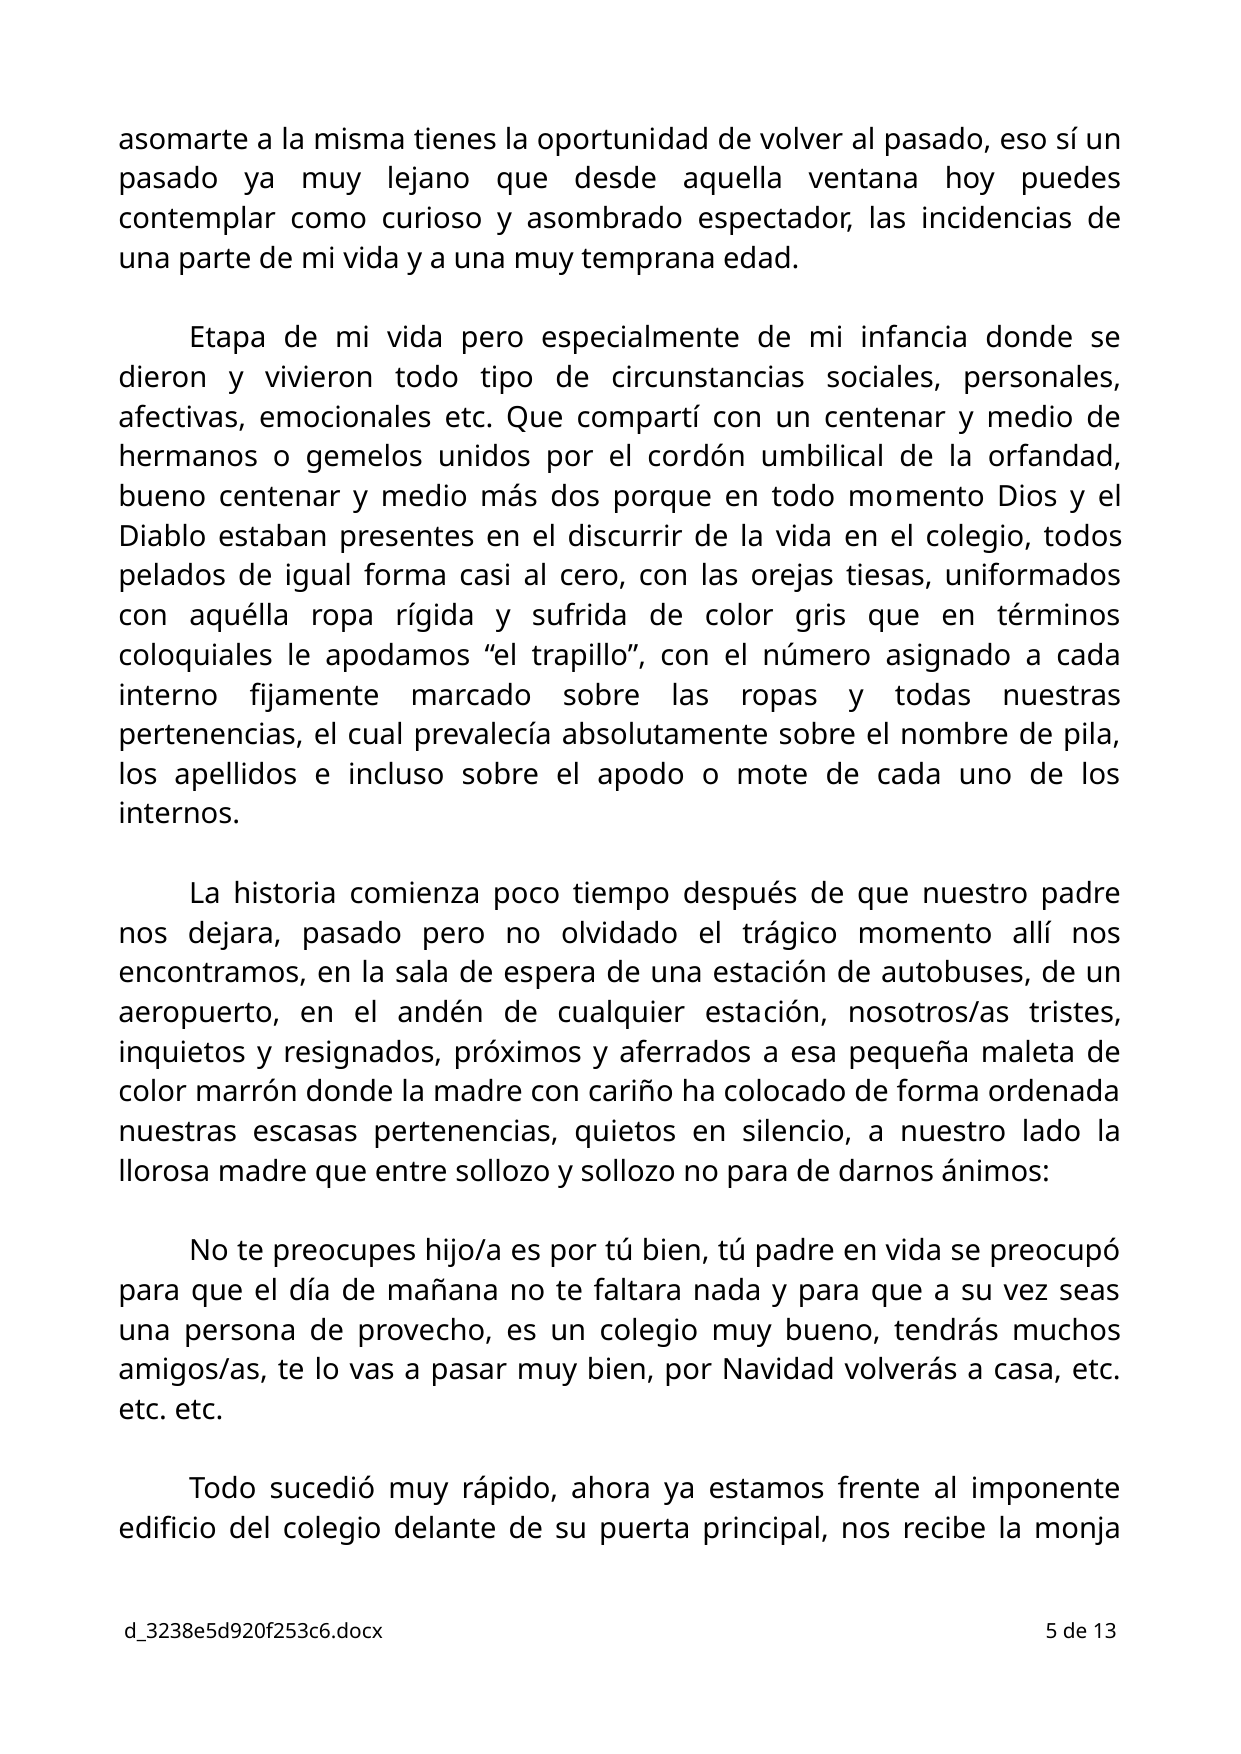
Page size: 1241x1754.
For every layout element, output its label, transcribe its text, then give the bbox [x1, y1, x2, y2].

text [118, 1467, 1122, 1547]
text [118, 118, 1122, 277]
text Etapa de mi vida pero especialmente de mi infancia donde se dieron y vivieron todo tipo de circunstancias sociales, personales, afectivas, emocionales etc. Que compartí con un centenar y medio de hermanos o gemelos unidos por el cordón umbilical de la orfandad, bueno centenar y medio más dos porque en todo momento Dios y el Diablo estaban presentes en el discurrir de la vida en el colegio, todos pelados de igual forma casi al cero, con las orejas tiesas, uniformados con aquélla ropa rígida y sufrida de color gris que en términos coloquiales le apodamos “el trapillo”, con el número asignado a cada interno fijamente marcado sobre las ropas y todas nuestras pertenencias, el cual prevalecía absolutamente sobre el nombre de pila, los apellidos e incluso sobre el apodo o mote de cada uno de los internos. [118, 317, 1122, 832]
text La historia comienza poco tiempo después de que nuestro padre nos dejara, pasado pero no olvidado el trágico momento allí nos encontramos, en la sala de espera de una estación de autobuses, de un aeropuerto, en el andén de cualquier estación, nosotros/as tristes, inquietos y resignados, próximos y aferrados a esa pequeña maleta de color marrón donde la madre con cariño ha colocado de forma ordenada nuestras escasas pertenencias, quietos en silencio, a nuestro lado la llorosa madre que entre sollozo y sollozo no para de darnos ánimos: [118, 872, 1122, 1190]
text No te preocupes hijo/a es por tú bien, tú padre en vida se preocupó para que el día de mañana no te faltara nada y para que a su vez seas una persona de provecho, es un colegio muy bueno, tendrás muchos amigos/as, te lo vas a pasar muy bien, por Navidad volverás a casa, etc. etc. etc. [118, 1229, 1122, 1428]
